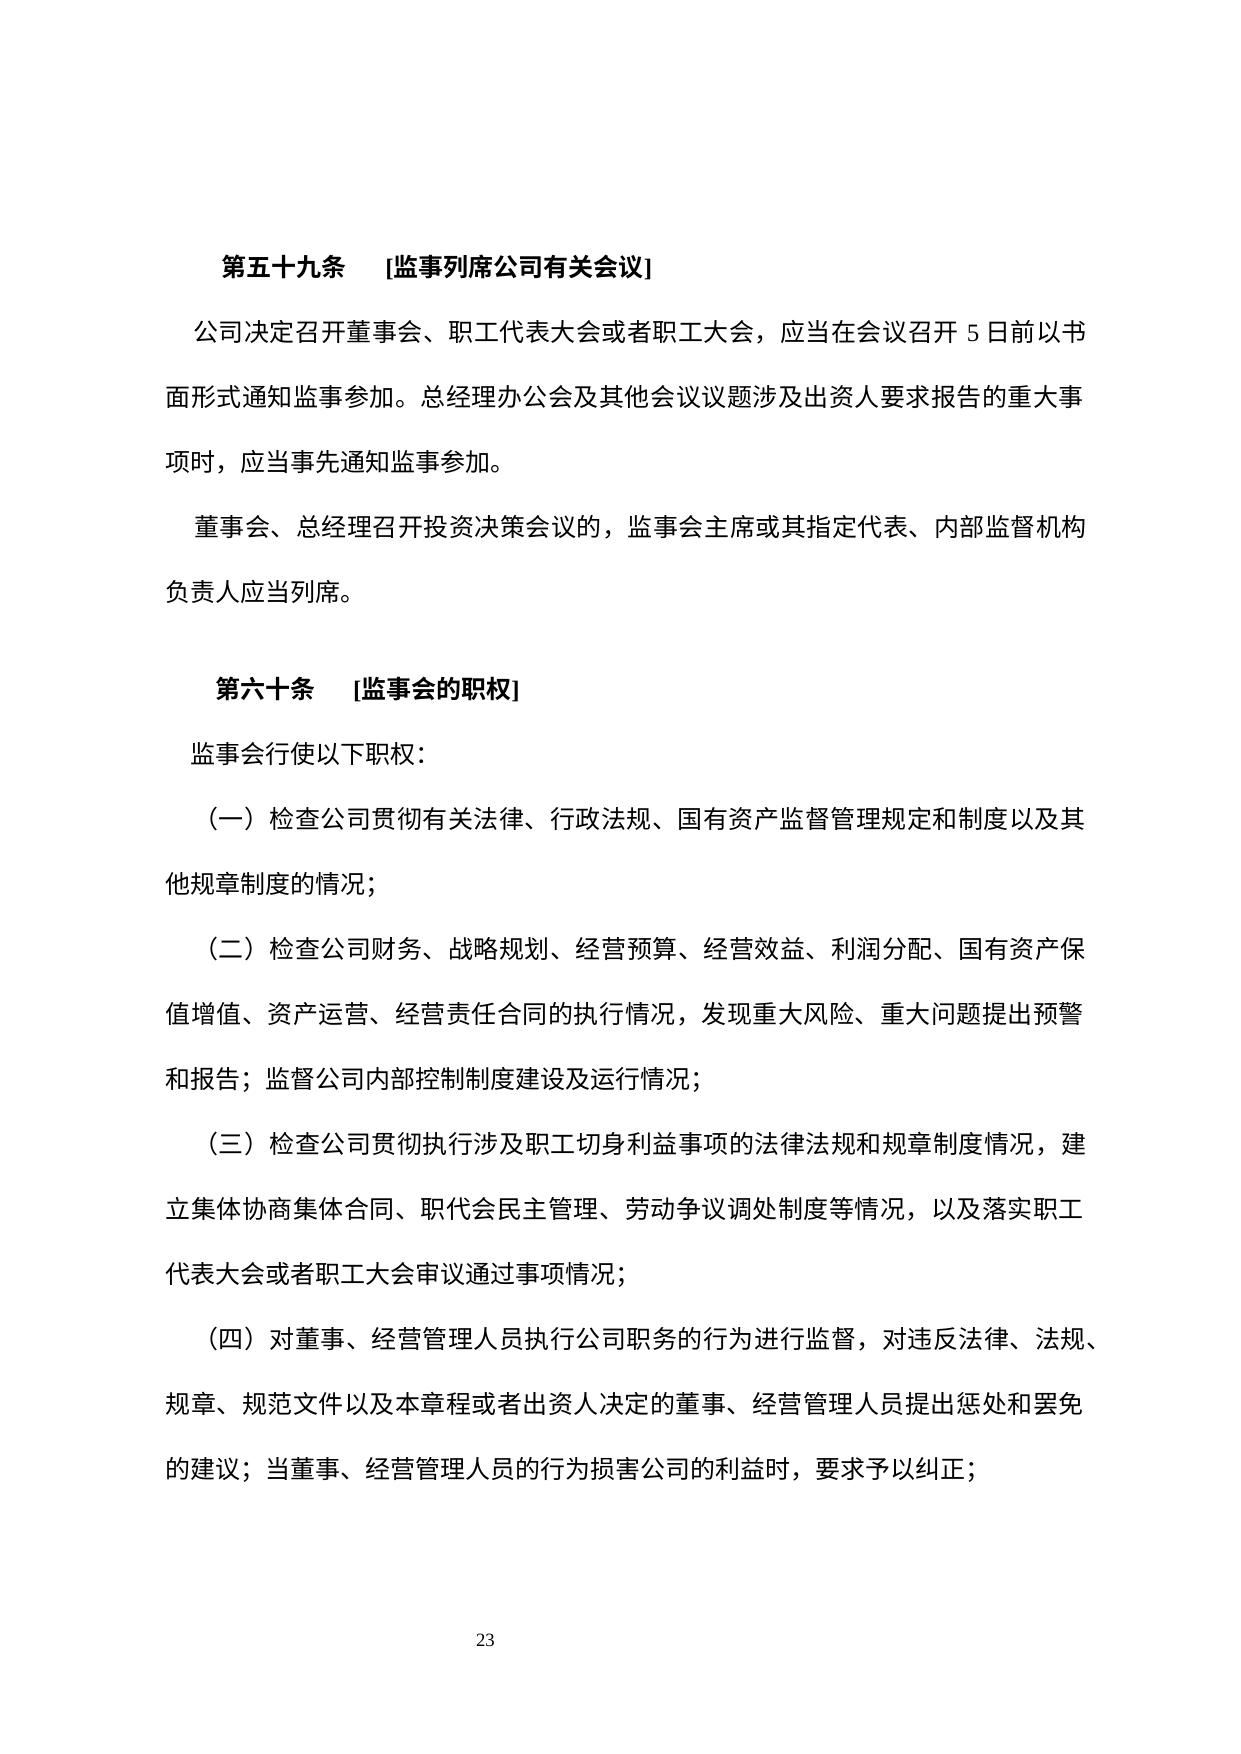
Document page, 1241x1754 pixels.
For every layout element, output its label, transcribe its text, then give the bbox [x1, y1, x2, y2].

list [165, 655, 1087, 1500]
list [监事列席公司有关会议] 公司决定召开董事会、职工代表大会或者职工大会，应当在会议召开5日前以书面形式通知监事参加。总经理办公会及其他会议议题涉及出资人要求报告的重大事项时，应当事先通知监事参加。 董事会、总经理召开投资决策会议的，监事会主席或其指定代表、内部监督机构负责人应当列席。 [165, 233, 1087, 623]
